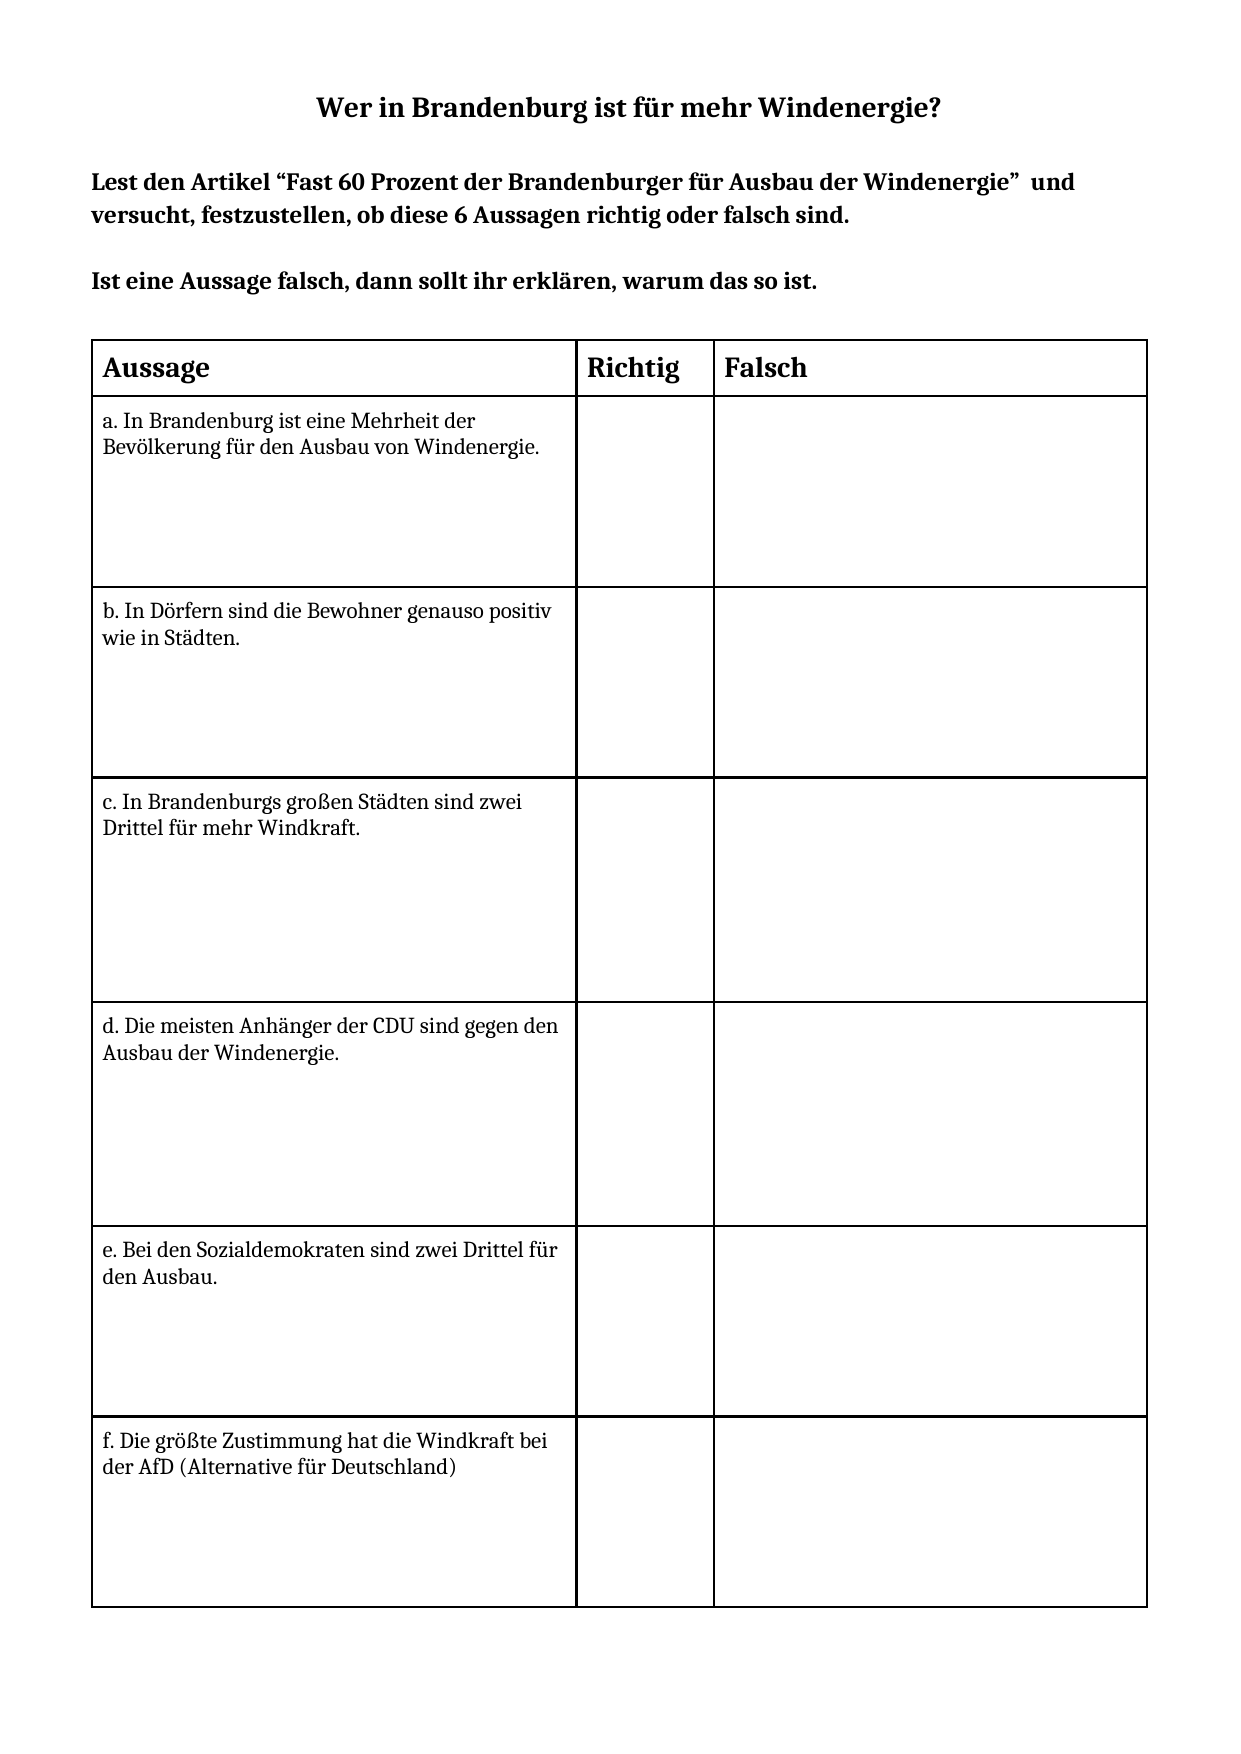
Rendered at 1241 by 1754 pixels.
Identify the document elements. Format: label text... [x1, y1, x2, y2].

table_header Falsch [715, 341, 1146, 395]
table_cell c. In Brandenburgs großen Städten sind zwei Drittel für mehr Windkraft. [93, 779, 575, 1001]
table_header Aussage [93, 341, 575, 395]
table_cell e. Bei den Sozialdemokraten sind zwei Drittel für den Ausbau. [93, 1227, 575, 1415]
table_cell [578, 397, 713, 586]
table_cell [715, 1418, 1146, 1606]
text Lest den Artikel “Fast 60 Prozent der Brandenburger für Ausbau der Windenergie” und versucht, festzustellen, ob diese 6 Aussagen richtig oder falsch sind. [91, 168, 1149, 230]
table_cell [578, 1227, 713, 1415]
table_header Richtig [578, 341, 713, 395]
text Ist eine Aussage falsch, dann sollt ihr erklären, warum das so ist. [91, 267, 1149, 296]
table_cell [578, 779, 713, 1001]
text Wer in Brandenburg ist für mehr Windenergie? [241, 91, 1149, 124]
table_cell [578, 588, 713, 776]
table_cell a. In Brandenburg ist eine Mehrheit der Bevölkerung für den Ausbau von Windenergie. [93, 397, 575, 586]
table_cell [578, 1418, 713, 1606]
table_cell b. In Dörfern sind die Bewohner genauso positiv wie in Städten. [93, 588, 575, 776]
table_cell [715, 1003, 1146, 1225]
table_cell d. Die meisten Anhänger der CDU sind gegen den Ausbau der Windenergie. [93, 1003, 575, 1225]
table_cell [715, 779, 1146, 1001]
table_cell [715, 1227, 1146, 1415]
table_cell [715, 588, 1146, 776]
table_cell [715, 397, 1146, 586]
table_cell f. Die größte Zustimmung hat die Windkraft bei der AfD (Alternative für Deutschland) [93, 1418, 575, 1606]
table_cell [578, 1003, 713, 1225]
